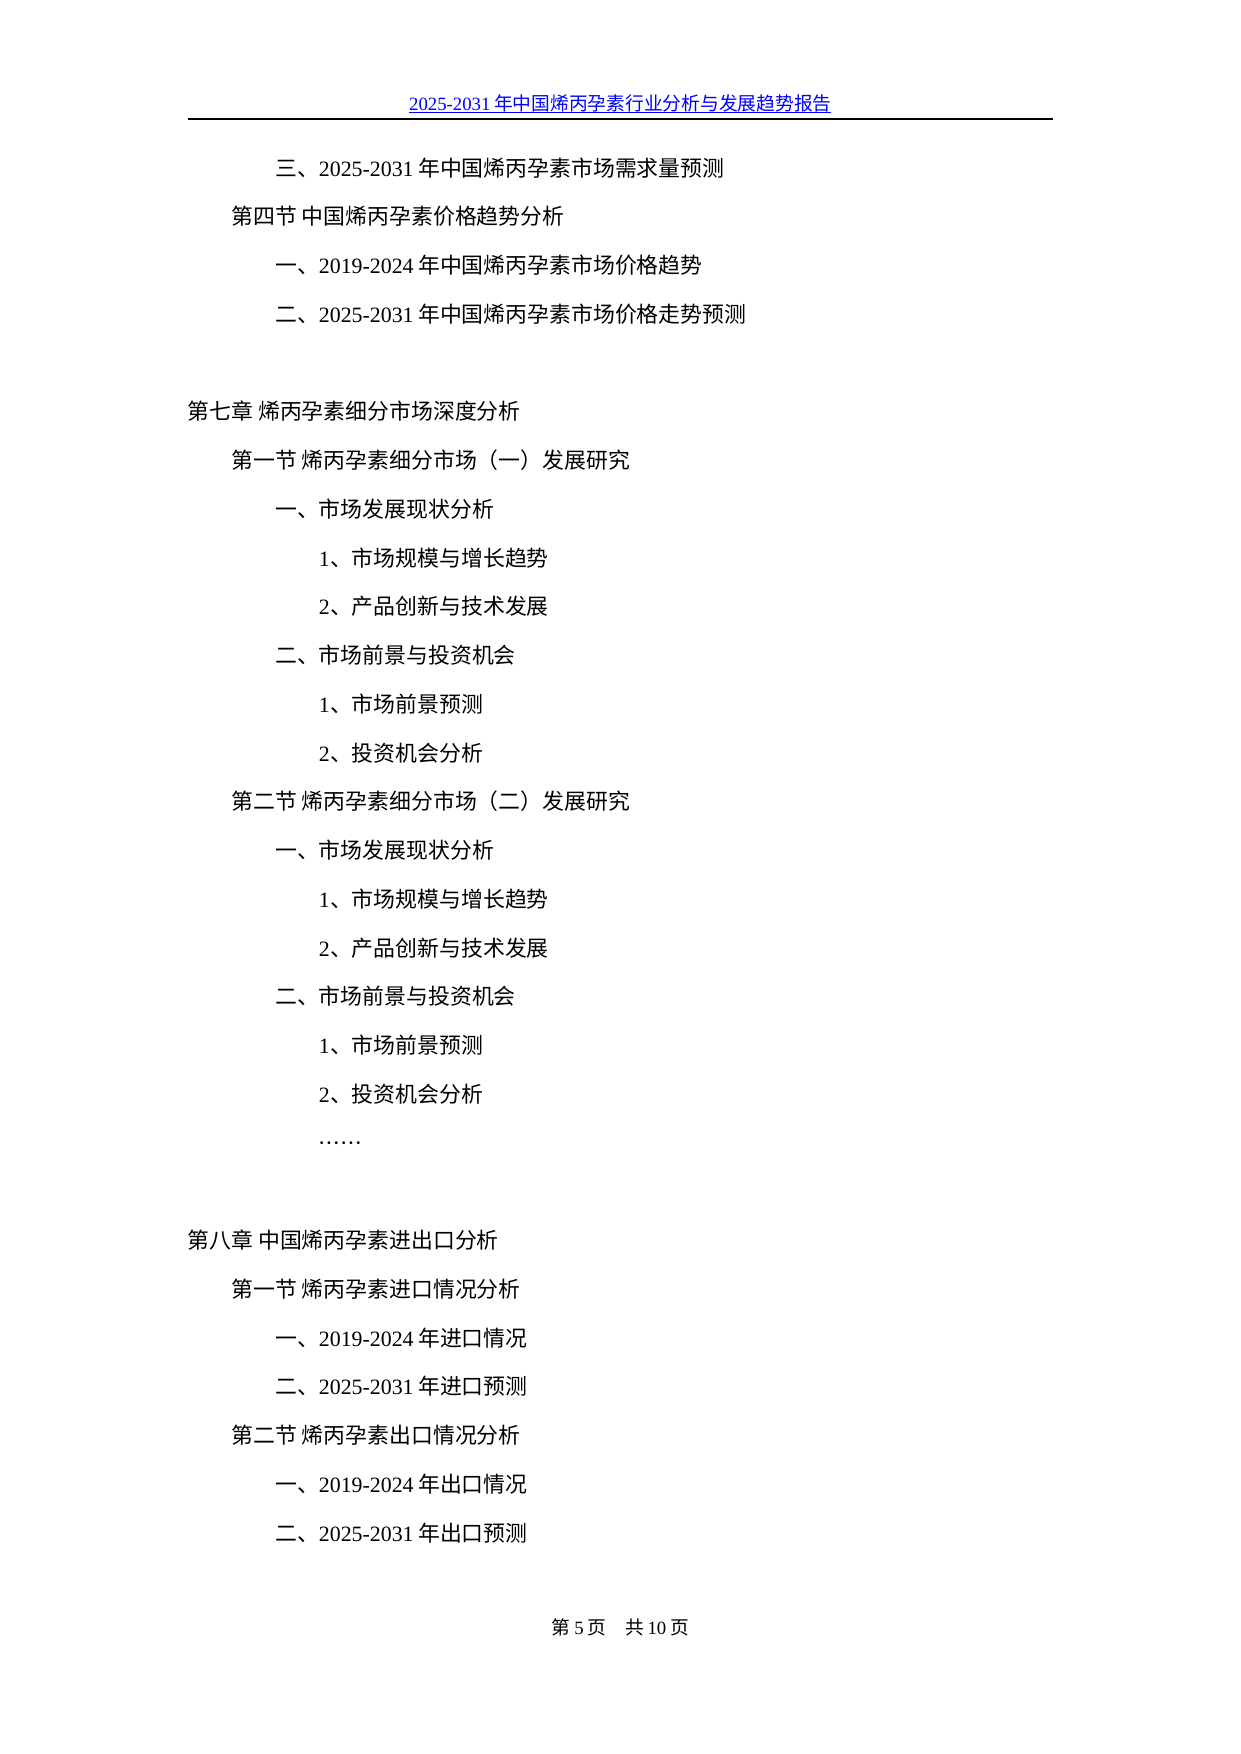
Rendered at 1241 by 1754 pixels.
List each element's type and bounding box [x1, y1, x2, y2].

text [187, 150, 1053, 1548]
